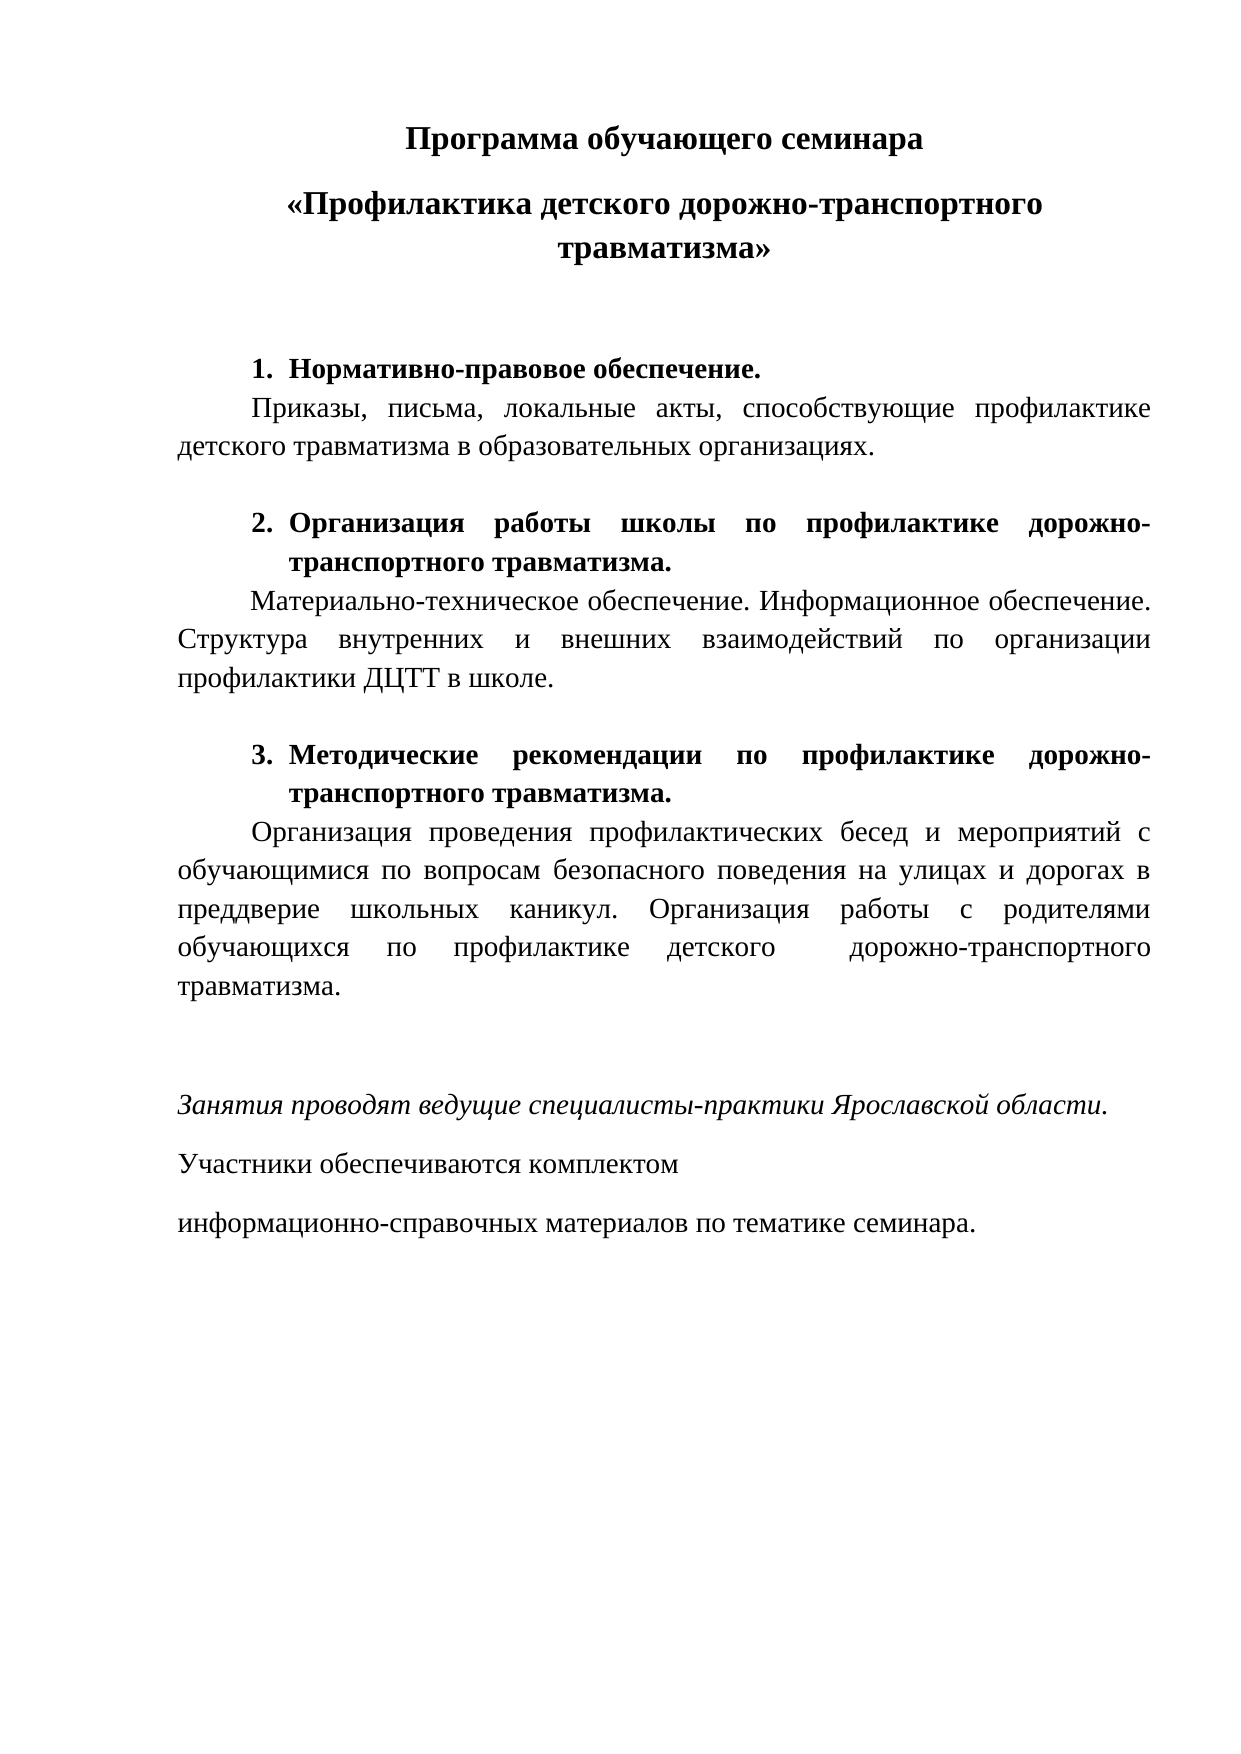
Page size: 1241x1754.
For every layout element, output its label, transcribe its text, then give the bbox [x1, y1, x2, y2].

text «Профилактика детского дорожно-транспортного травматизма» [177, 183, 1152, 265]
text Занятия проводят ведущие специалисты-практики Ярославской области. [177, 1087, 1152, 1120]
list Методические рекомендации по профилактике дорожно-транспортного травматизма. [251, 737, 1152, 809]
list Приказы, письма, локальные акты, способствующие профилактике детского травматизма в образовательных организациях. [177, 390, 1152, 462]
list Нормативно-правовое обеспечение. [251, 351, 1152, 385]
text Программа обучающего семинара [177, 118, 1152, 156]
list Организация работы школы по профилактике дорожно-транспортного травматизма. [251, 506, 1152, 578]
text Участники обеспечиваются комплектом [177, 1146, 1152, 1180]
text информационно-справочных материалов по тематике семинара. [177, 1206, 1152, 1239]
list Материально-техническое обеспечение. Информационное обеспечение. Структура внутренних и внешних взаимодействий по организации профилактики ДЦТТ в школе. [177, 583, 1152, 693]
list Организация проведения профилактических бесед и мероприятий с обучающимися по вопросам безопасного поведения на улицах и дорогах в преддверие школьных каникул. Организация работы с родителями обучающихся по профилактике детского дорожно-транспортного травматизма. [177, 814, 1152, 1002]
